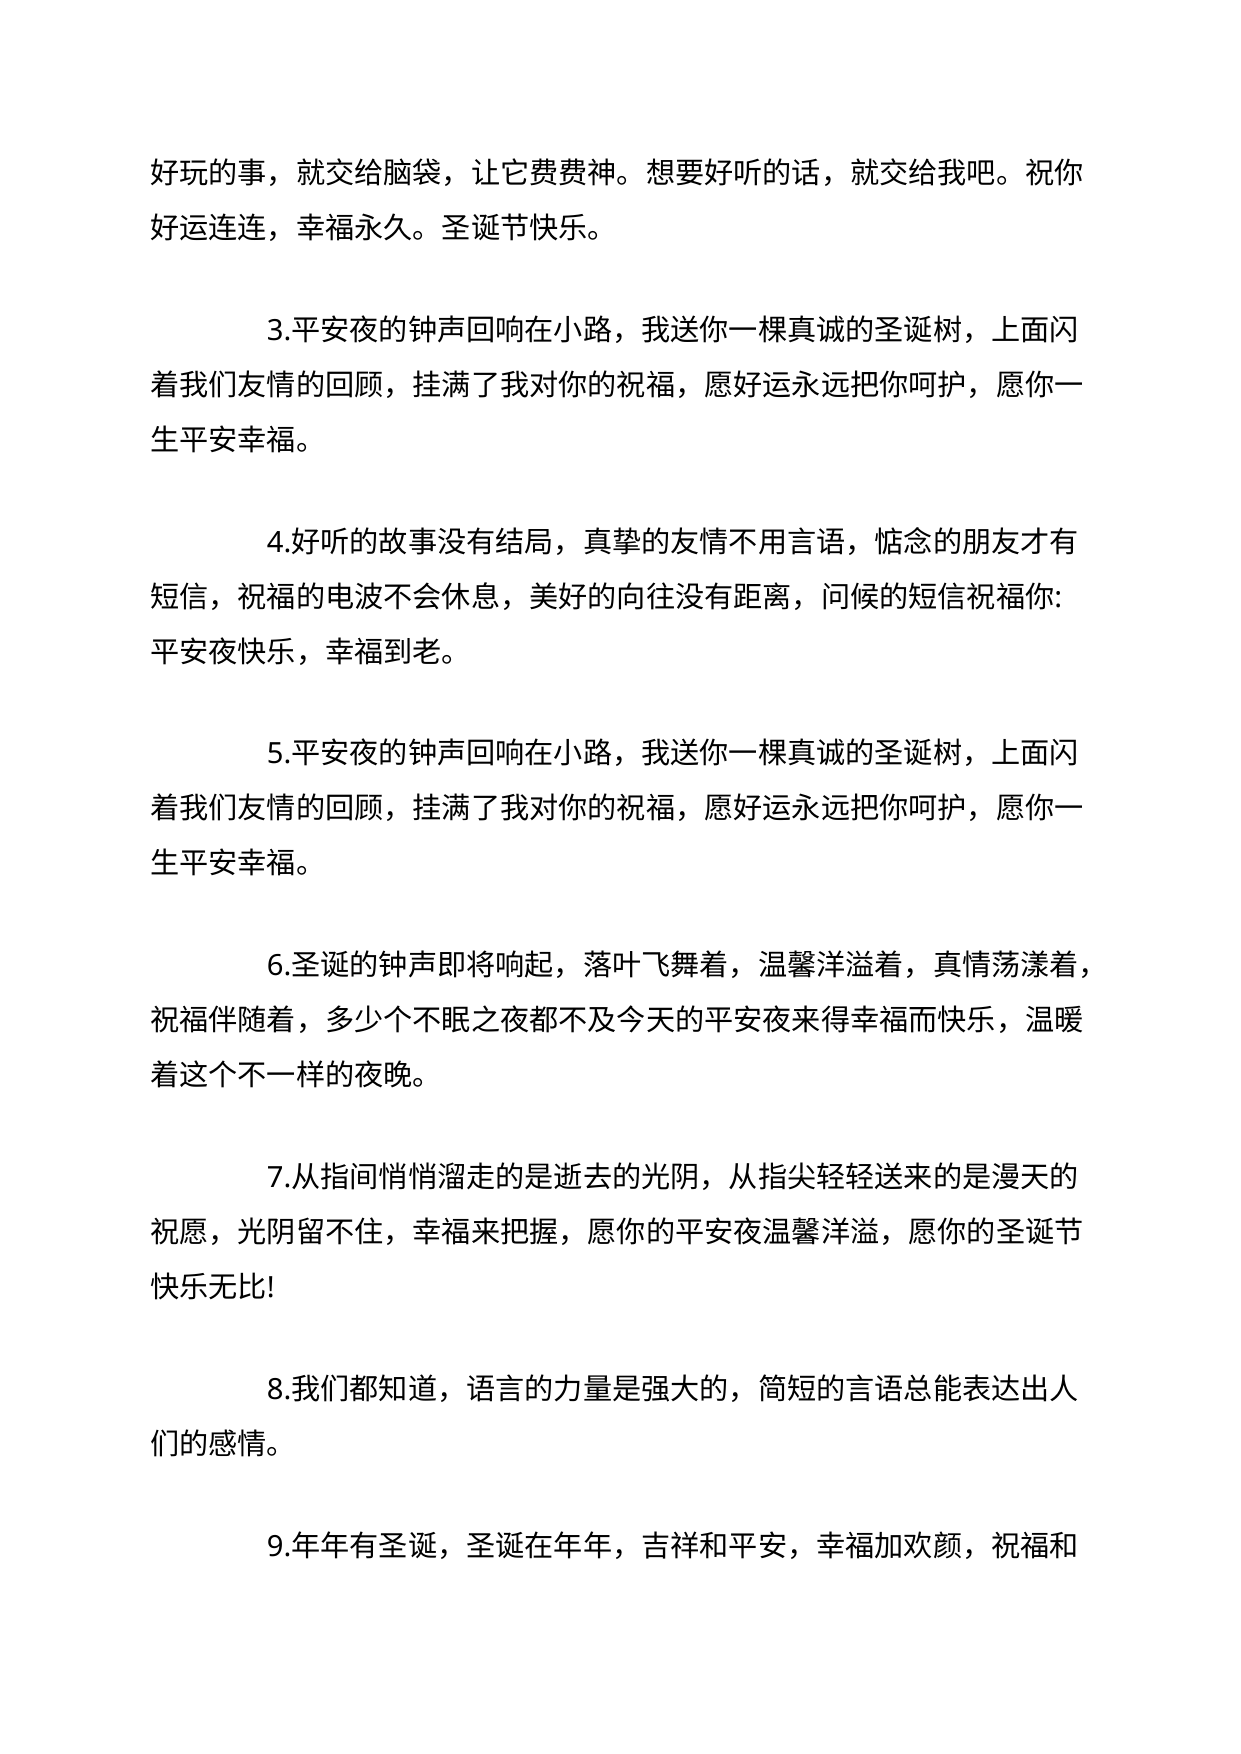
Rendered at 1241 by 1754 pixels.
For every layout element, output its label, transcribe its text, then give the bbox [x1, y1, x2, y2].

text 3.平安夜的钟声回响在小路，我送你一棵真诚的圣诞树，上面闪着我们友情的回顾，挂满了我对你的祝福，愿好运永远把你呵护，愿你一生平安幸福。 [150, 307, 1090, 459]
text 5.平安夜的钟声回响在小路，我送你一棵真诚的圣诞树，上面闪着我们友情的回顾，挂满了我对你的祝福，愿好运永远把你呵护，愿你一生平安幸福。 [150, 730, 1090, 882]
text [150, 1522, 1090, 1564]
text 7.从指间悄悄溜走的是逝去的光阴，从指尖轻轻送来的是漫天的祝愿，光阴留不住，幸福来把握，愿你的平安夜温馨洋溢，愿你的圣诞节快乐无比! [150, 1153, 1090, 1306]
text 8.我们都知道，语言的力量是强大的，简短的言语总能表达出人们的感情。 [150, 1365, 1090, 1463]
text 6.圣诞的钟声即将响起，落叶飞舞着，温馨洋溢着，真情荡漾着，祝福伴随着，多少个不眠之夜都不及今天的平安夜来得幸福而快乐，温暖着这个不一样的夜晚。 [150, 942, 1090, 1094]
text 4.好听的故事没有结局，真挚的友情不用言语，惦念的朋友才有短信，祝福的电波不会休息，美好的向往没有距离，问候的短信祝福你:平安夜快乐，幸福到老。 [150, 518, 1090, 671]
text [150, 150, 1090, 247]
